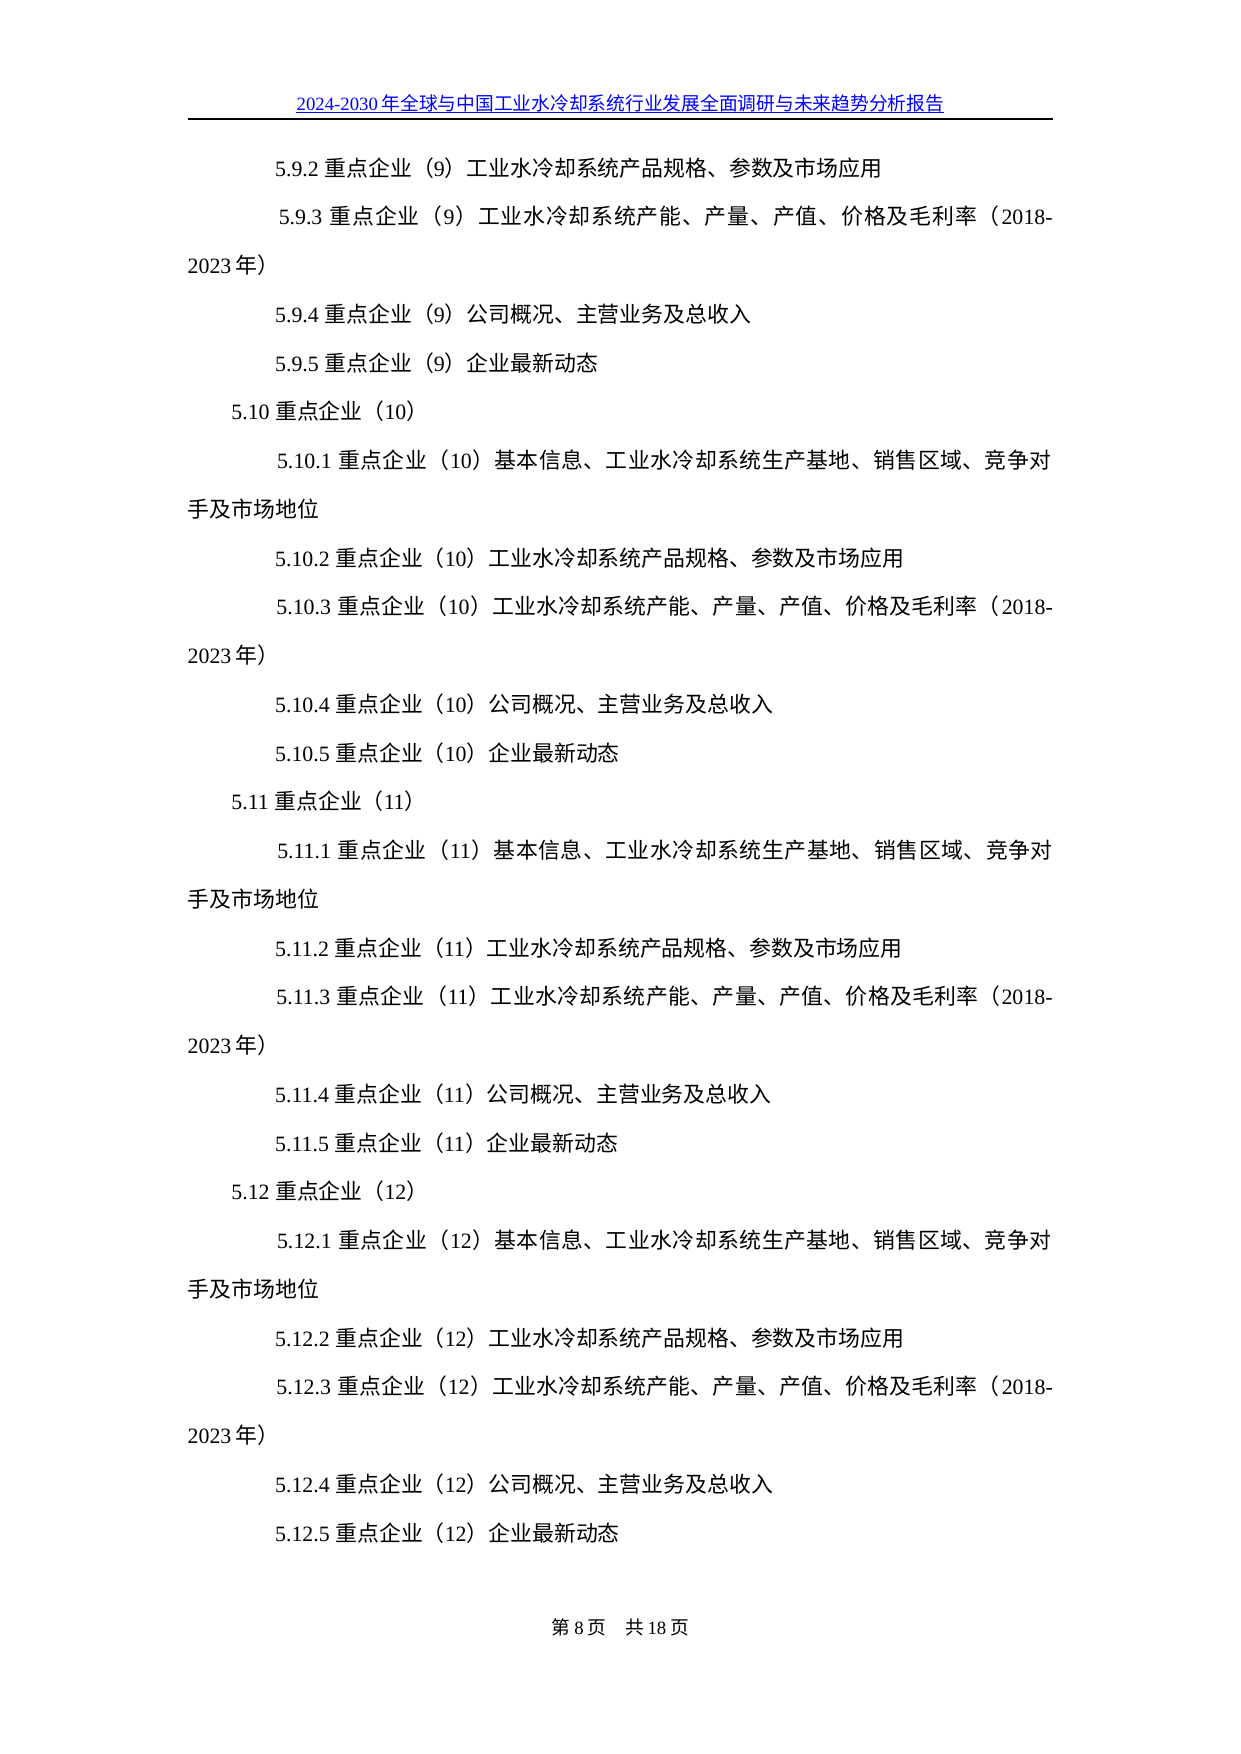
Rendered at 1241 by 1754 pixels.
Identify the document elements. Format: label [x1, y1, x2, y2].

text [187, 150, 1053, 1548]
